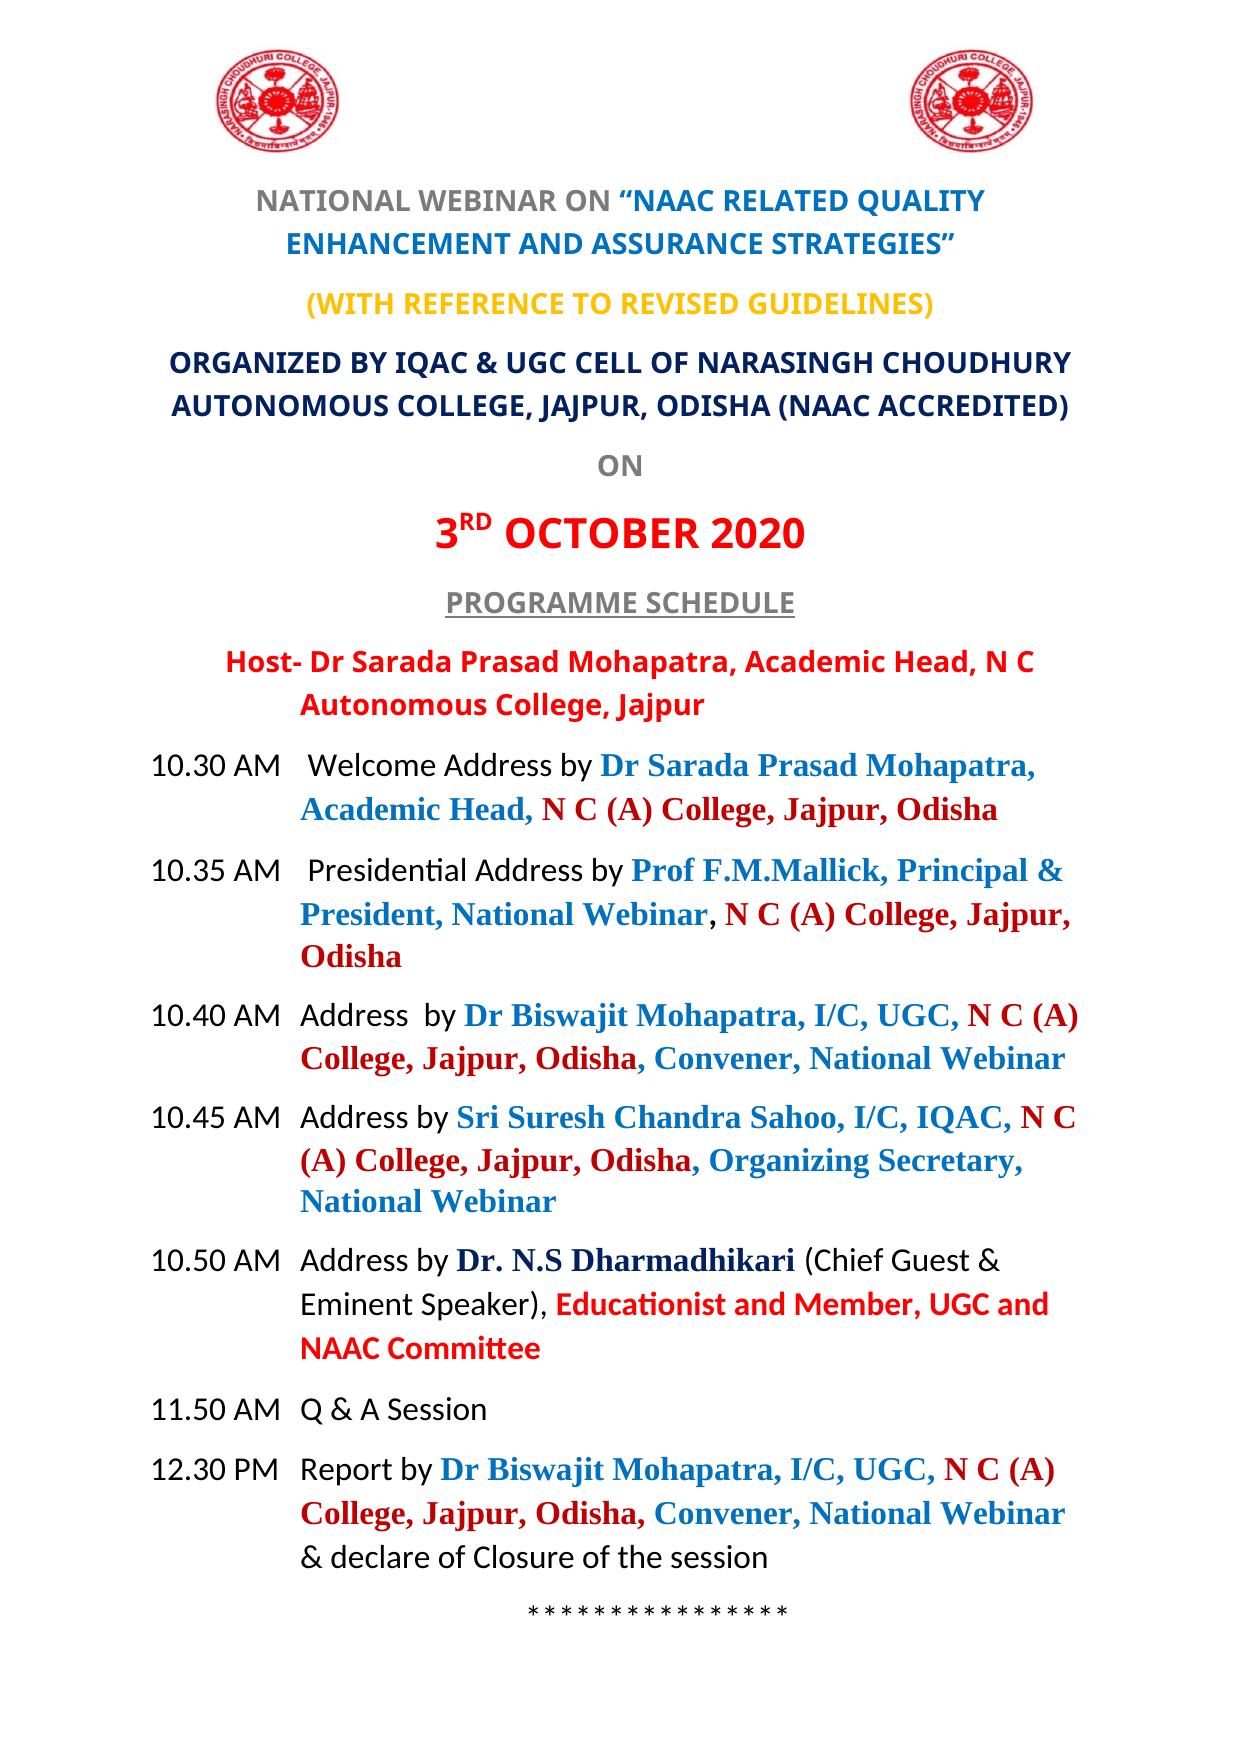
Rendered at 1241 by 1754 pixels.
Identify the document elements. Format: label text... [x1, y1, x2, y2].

text 12.30 PM Report by Dr Biswajit Mohapatra, I/C, UGC, N C (A) College, Jajpur, Odisha, Convener, National Webinar & declare of Closure of the session [150, 1448, 1090, 1577]
text 10.35 AM Presidential Address by Prof F.M.Mallick, Principal & President, National Webinar, N C (A) College, Jajpur, Odisha [150, 848, 1090, 974]
text ON [150, 445, 1090, 484]
text 3RD OCTOBER 2020 [150, 504, 1090, 561]
text 10.30 AM Welcome Address by Dr Sarada Prasad Mohapatra, Academic Head, N C (A) College, Jajpur, Odisha [150, 744, 1090, 829]
text 11.50 AM Q & A Session [150, 1388, 1090, 1428]
text ORGANIZED BY IQAC & UGC CELL OF NARASINGH CHOUDHURY AUTONOMOUS COLLEGE, JAJPUR, ODISHA (NAAC ACCREDITED) [150, 342, 1090, 425]
text NATIONAL WEBINAR ON “NAAC RELATED QUALITY ENHANCEMENT AND ASSURANCE STRATEGIES” [150, 181, 1090, 263]
text **************** [150, 1597, 1090, 1638]
text 10.40 AM Address by Dr Biswajit Mohapatra, I/C, UGC, N C (A) College, Jajpur, Odisha, Convener, National Webinar [150, 994, 1090, 1076]
text Host- Dr Sarada Prasad Mohapatra, Academic Head, N C Autonomous College, Jajpur [225, 642, 1090, 724]
picture [206, 44, 347, 162]
text 10.45 AM Address by Sri Suresh Chandra Sahoo, I/C, IQAC, N C (A) College, Jajpur, Odisha, Organizing Secretary, National Webinar [150, 1096, 1090, 1219]
text PROGRAMME SCHEDULE [150, 582, 1090, 622]
text (WITH REFERENCE TO REVISED GUIDELINES) [150, 283, 1090, 323]
picture [900, 44, 1041, 162]
text 10.50 AM Address by Dr. N.S Dharmadhikari (Chief Guest & Eminent Speaker), Educationist and Member, UGC and NAAC Committee [150, 1239, 1090, 1368]
